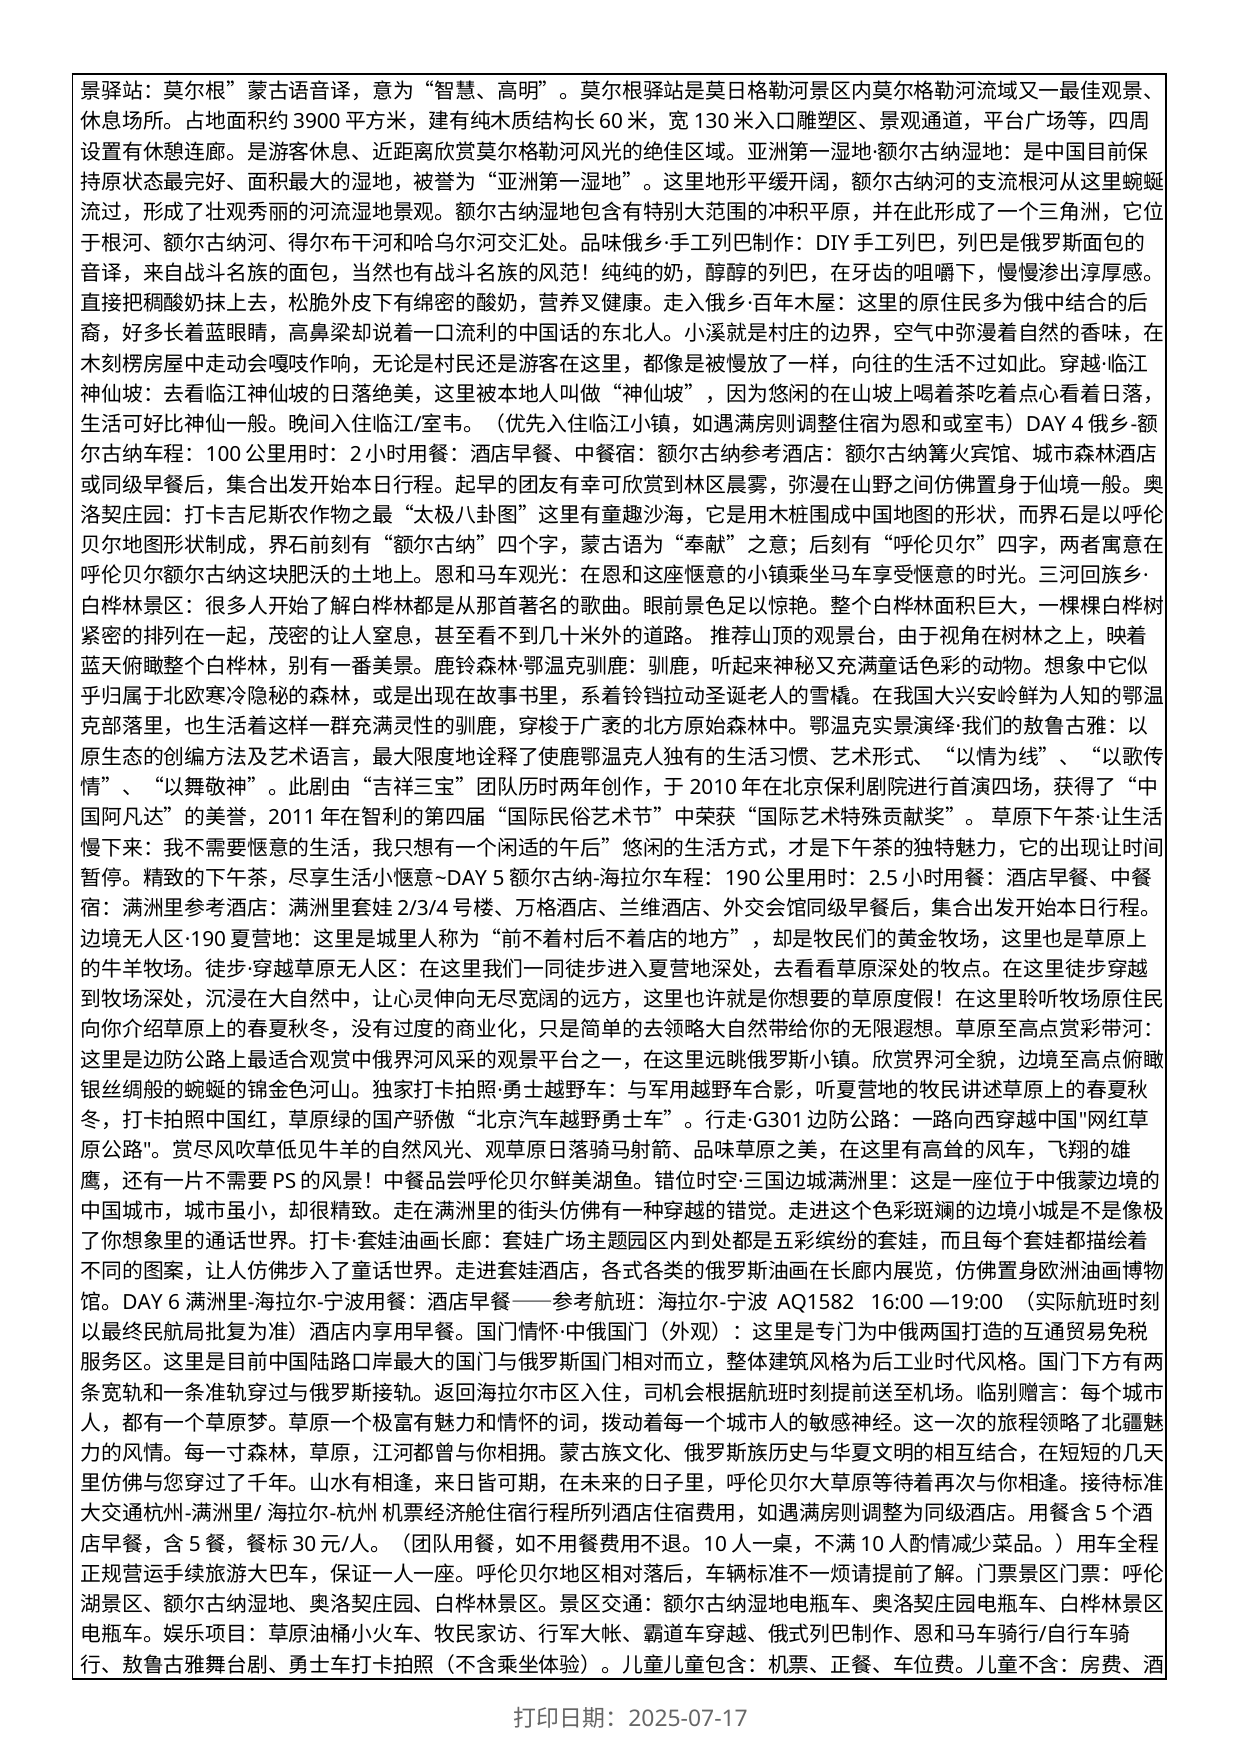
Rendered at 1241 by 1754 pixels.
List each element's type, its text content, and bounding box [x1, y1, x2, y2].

table_cell 天边奢享·行程安排 [73, 75, 1165, 1678]
